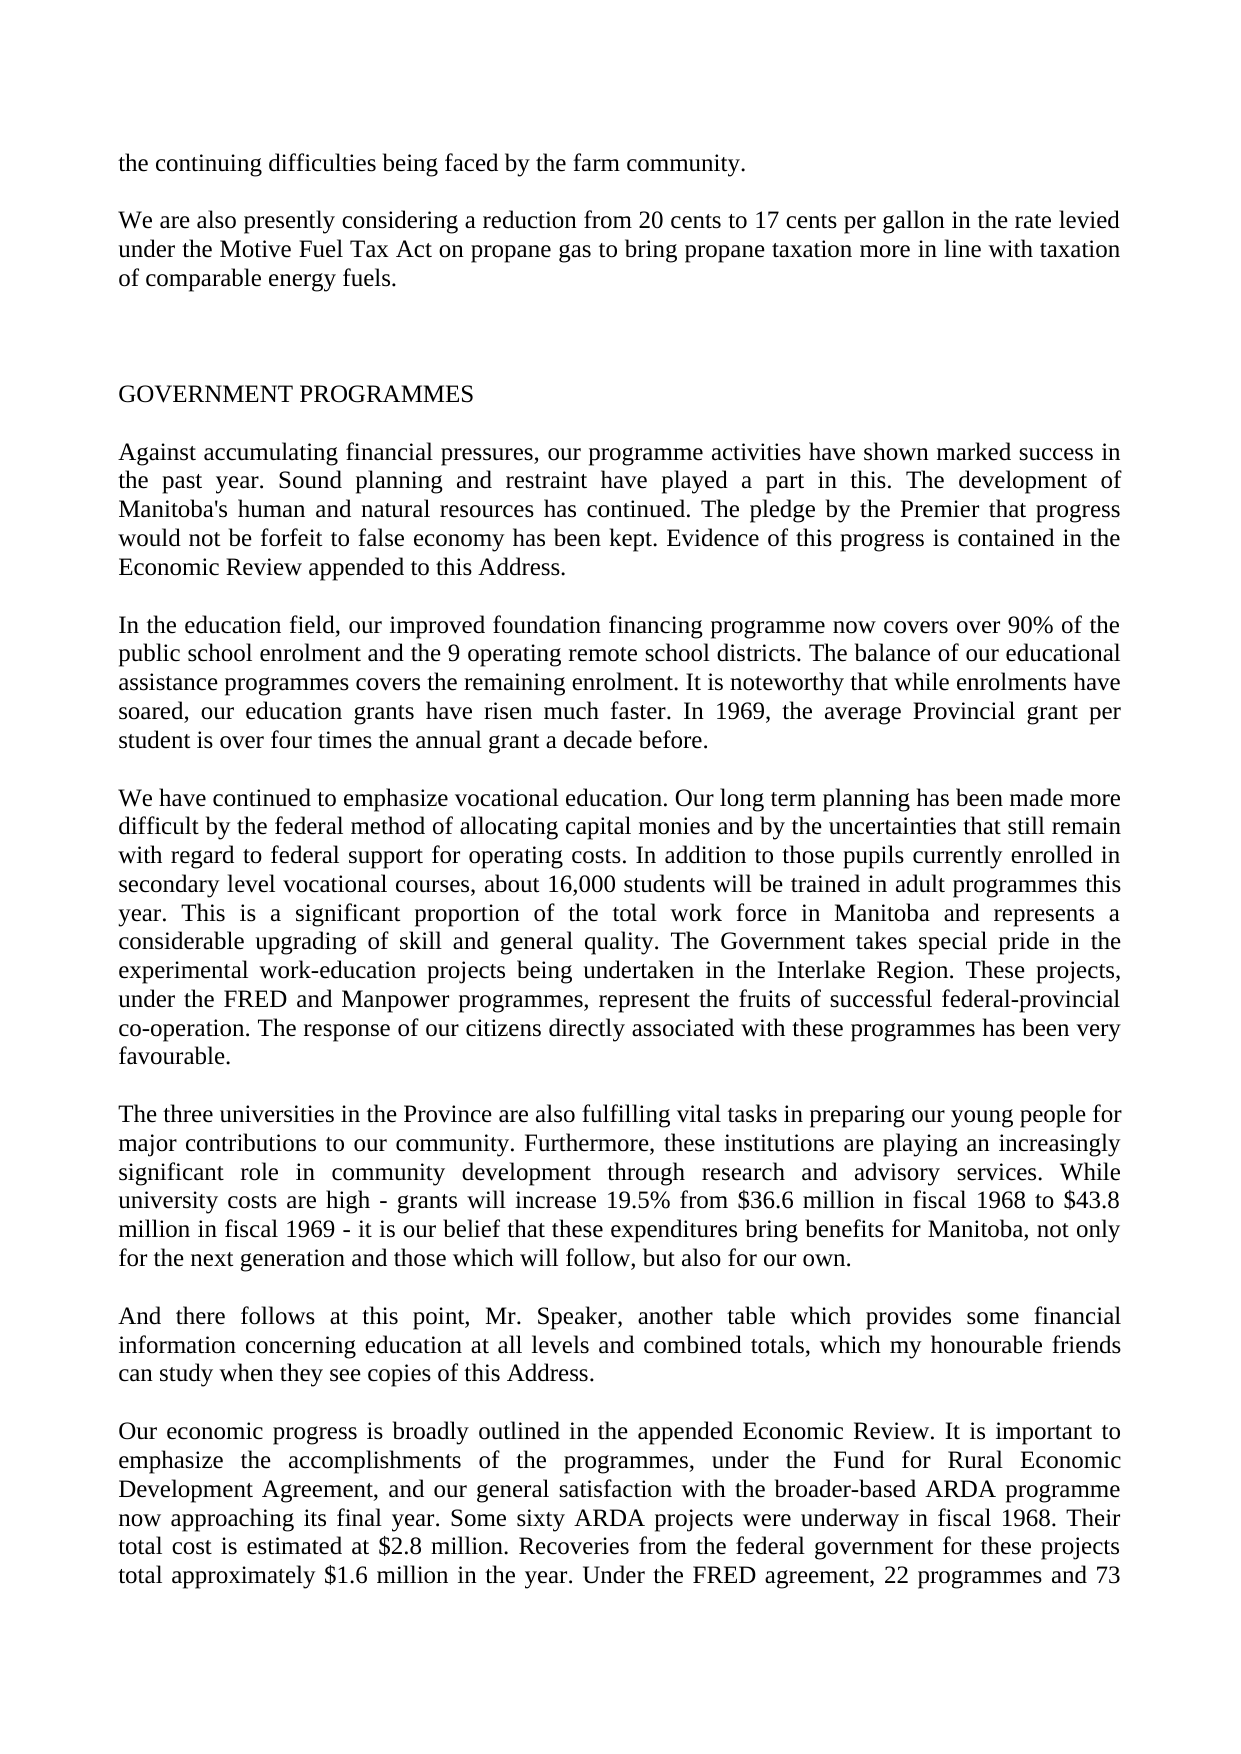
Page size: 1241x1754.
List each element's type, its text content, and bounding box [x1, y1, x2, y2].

text We have continued to emphasize vocational education. Our long term planning has been made more difficult by the federal method of allocating capital monies and by the uncertainties that still remain with regard to federal support for operating costs. In addition to those pupils currently enrolled in secondary level vocational courses, about 16,000 students will be trained in adult programmes this year. This is a significant proportion of the total work force in Manitoba and represents a considerable upgrading of skill and general quality. The Government takes special pride in the experimental work-education projects being undertaken in the Interlake Region. These projects, under the FRED and Manpower programmes, represent the fruits of successful federal-provincial co-operation. The response of our citizens directly associated with these programmes has been very favourable. [118, 783, 1122, 1070]
text GOVERNMENT PROGRAMMES [118, 379, 1122, 408]
text Against accumulating financial pressures, our programme activities have shown marked success in the past year. Sound planning and restraint have played a part in this. The development of Manitoba's human and natural resources has continued. The pledge by the Premier that progress would not be forfeit to false economy has been kept. Evidence of this progress is contained in the Economic Review appended to this Address. [118, 437, 1122, 581]
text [118, 1416, 1122, 1589]
text The three universities in the Province are also fulfilling vital tasks in preparing our young people for major contributions to our community. Furthermore, these institutions are playing an increasingly significant role in community development through research and advisory services. While university costs are high - grants will increase 19.5% from $36.6 million in fiscal 1968 to $43.8 million in fiscal 1969 - it is our belief that these expenditures bring benefits for Manitoba, not only for the next generation and those which will follow, but also for our own. [118, 1099, 1122, 1272]
text We are also presently considering a reduction from 20 cents to 17 cents per gallon in the rate levied under the Motive Fuel Tax Act on propane gas to bring propane taxation more in line with taxation of comparable energy fuels. [118, 206, 1122, 292]
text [118, 148, 1122, 176]
text And there follows at this point, Mr. Speaker, another table which provides some financial information concerning education at all levels and combined totals, which my honourable friends can study when they see copies of this Address. [118, 1301, 1122, 1387]
text In the education field, our improved foundation financing programme now covers over 90% of the public school enrolment and the 9 operating remote school districts. The balance of our educational assistance programmes covers the remaining enrolment. It is noteworthy that while enrolments have soared, our education grants have risen much faster. In 1969, the average Provincial grant per student is over four times the annual grant a decade before. [118, 610, 1122, 753]
